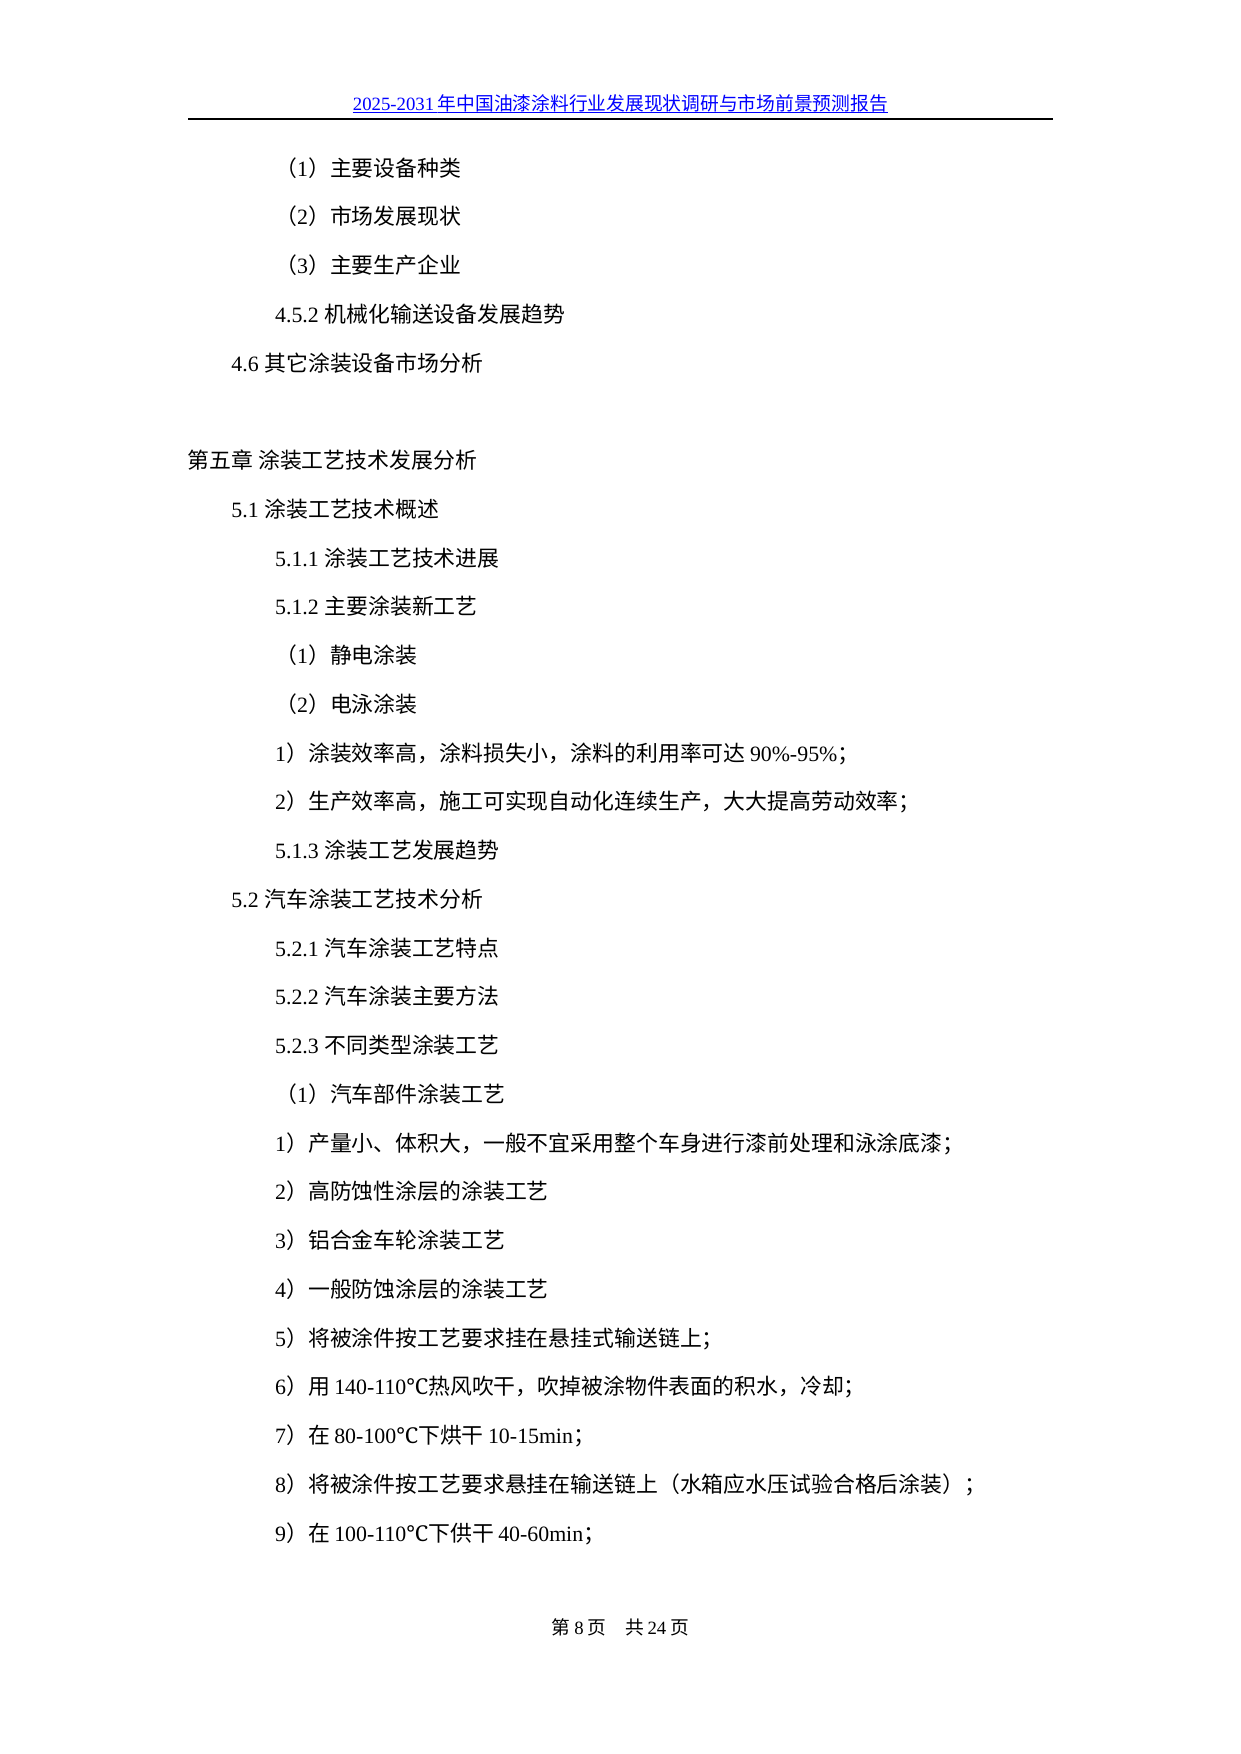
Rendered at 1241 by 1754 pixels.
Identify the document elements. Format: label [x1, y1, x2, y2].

text [187, 150, 1053, 1548]
